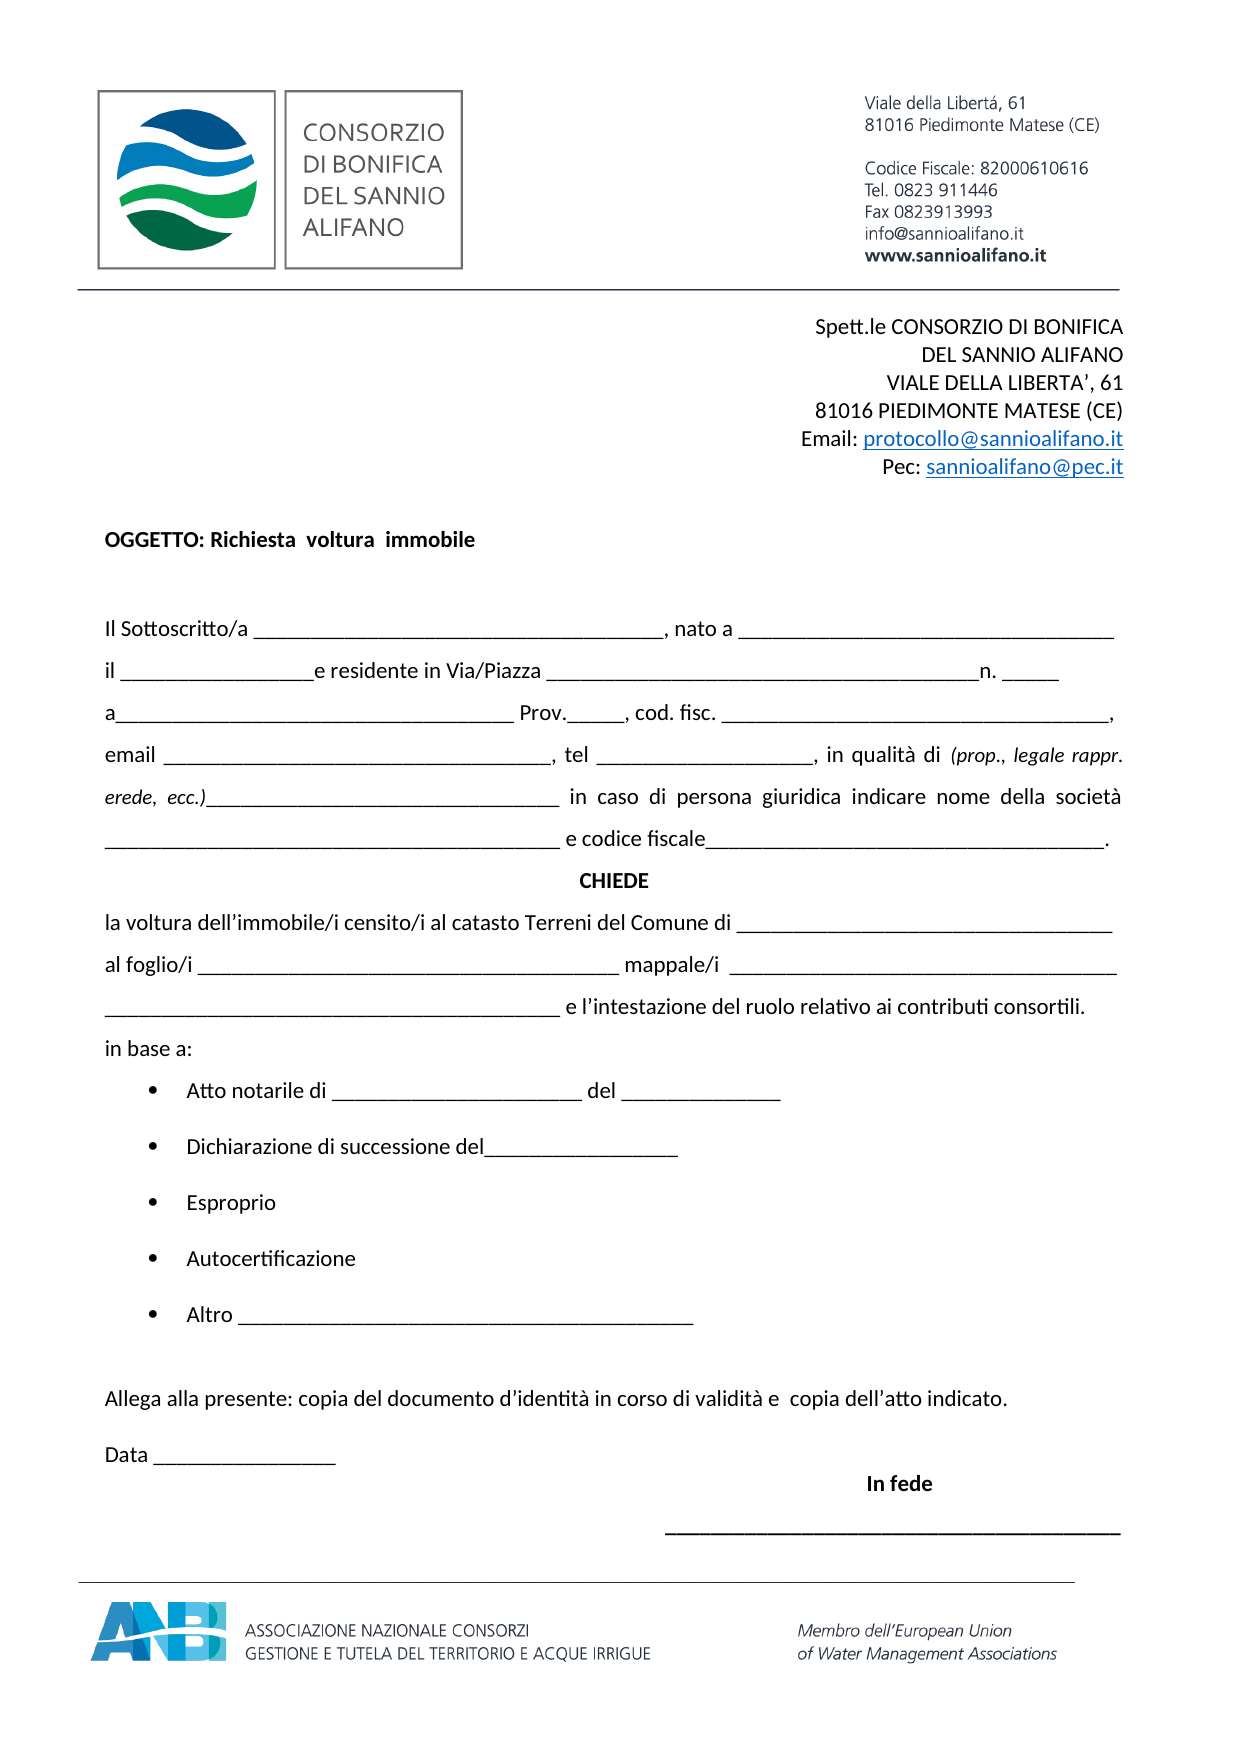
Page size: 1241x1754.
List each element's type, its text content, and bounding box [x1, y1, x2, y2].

text a___________________________________ Prov._____, cod. fisc. __________________________________, [104, 698, 1123, 727]
text DEL SANNIO ALIFANO [104, 340, 1123, 368]
text VIALE DELLA LIBERTA’, 61 [104, 368, 1123, 396]
list Altro ________________________________________ [149, 1301, 1123, 1328]
text OGGETTO: Richiesta voltura immobile [104, 525, 1123, 553]
text la voltura dell’immobile/i censito/i al catasto Terreni del Comune di _________________________________ [104, 908, 1123, 936]
list Atto notarile di ______________________ del ______________ [149, 1076, 1123, 1104]
text al foglio/i _____________________________________ mappale/i __________________________________ [104, 950, 1123, 978]
list ________________________________________ [104, 1511, 1123, 1539]
list Autocertificazione [149, 1244, 1123, 1272]
text email __________________________________, tel ___________________, in qualità di (prop., legale rappr. erede, ecc.)_______________________________ in caso di persona giuridica indicare nome della società ________________________________________ e codice fiscale___________________________________. [104, 741, 1123, 852]
text ________________________________________ e l’intestazione del ruolo relativo ai contributi consortili. [104, 992, 1123, 1020]
text CHIEDE [104, 866, 1123, 894]
text in base a: [104, 1034, 1123, 1062]
list Esproprio [149, 1188, 1123, 1216]
list In fede [104, 1469, 1123, 1497]
text Spett.le CONSORZIO DI BONIFICA [104, 312, 1123, 340]
list Allega alla presente: copia del documento d’identità in corso di validità e copia dell’atto indicato. [104, 1384, 1123, 1413]
list Data ________________ [104, 1441, 1123, 1469]
list Dichiarazione di successione del_________________ [149, 1132, 1123, 1160]
text Pec: sannioalifano@pec.it [104, 452, 1123, 481]
text Email: protocollo@sannioalifano.it [104, 424, 1123, 452]
text 81016 PIEDIMONTE MATESE (CE) [104, 396, 1123, 424]
text il _________________e residente in Via/Piazza ______________________________________n. _____ [104, 657, 1123, 684]
text Il Sottoscritto/a ____________________________________, nato a _________________________________ [104, 614, 1123, 643]
